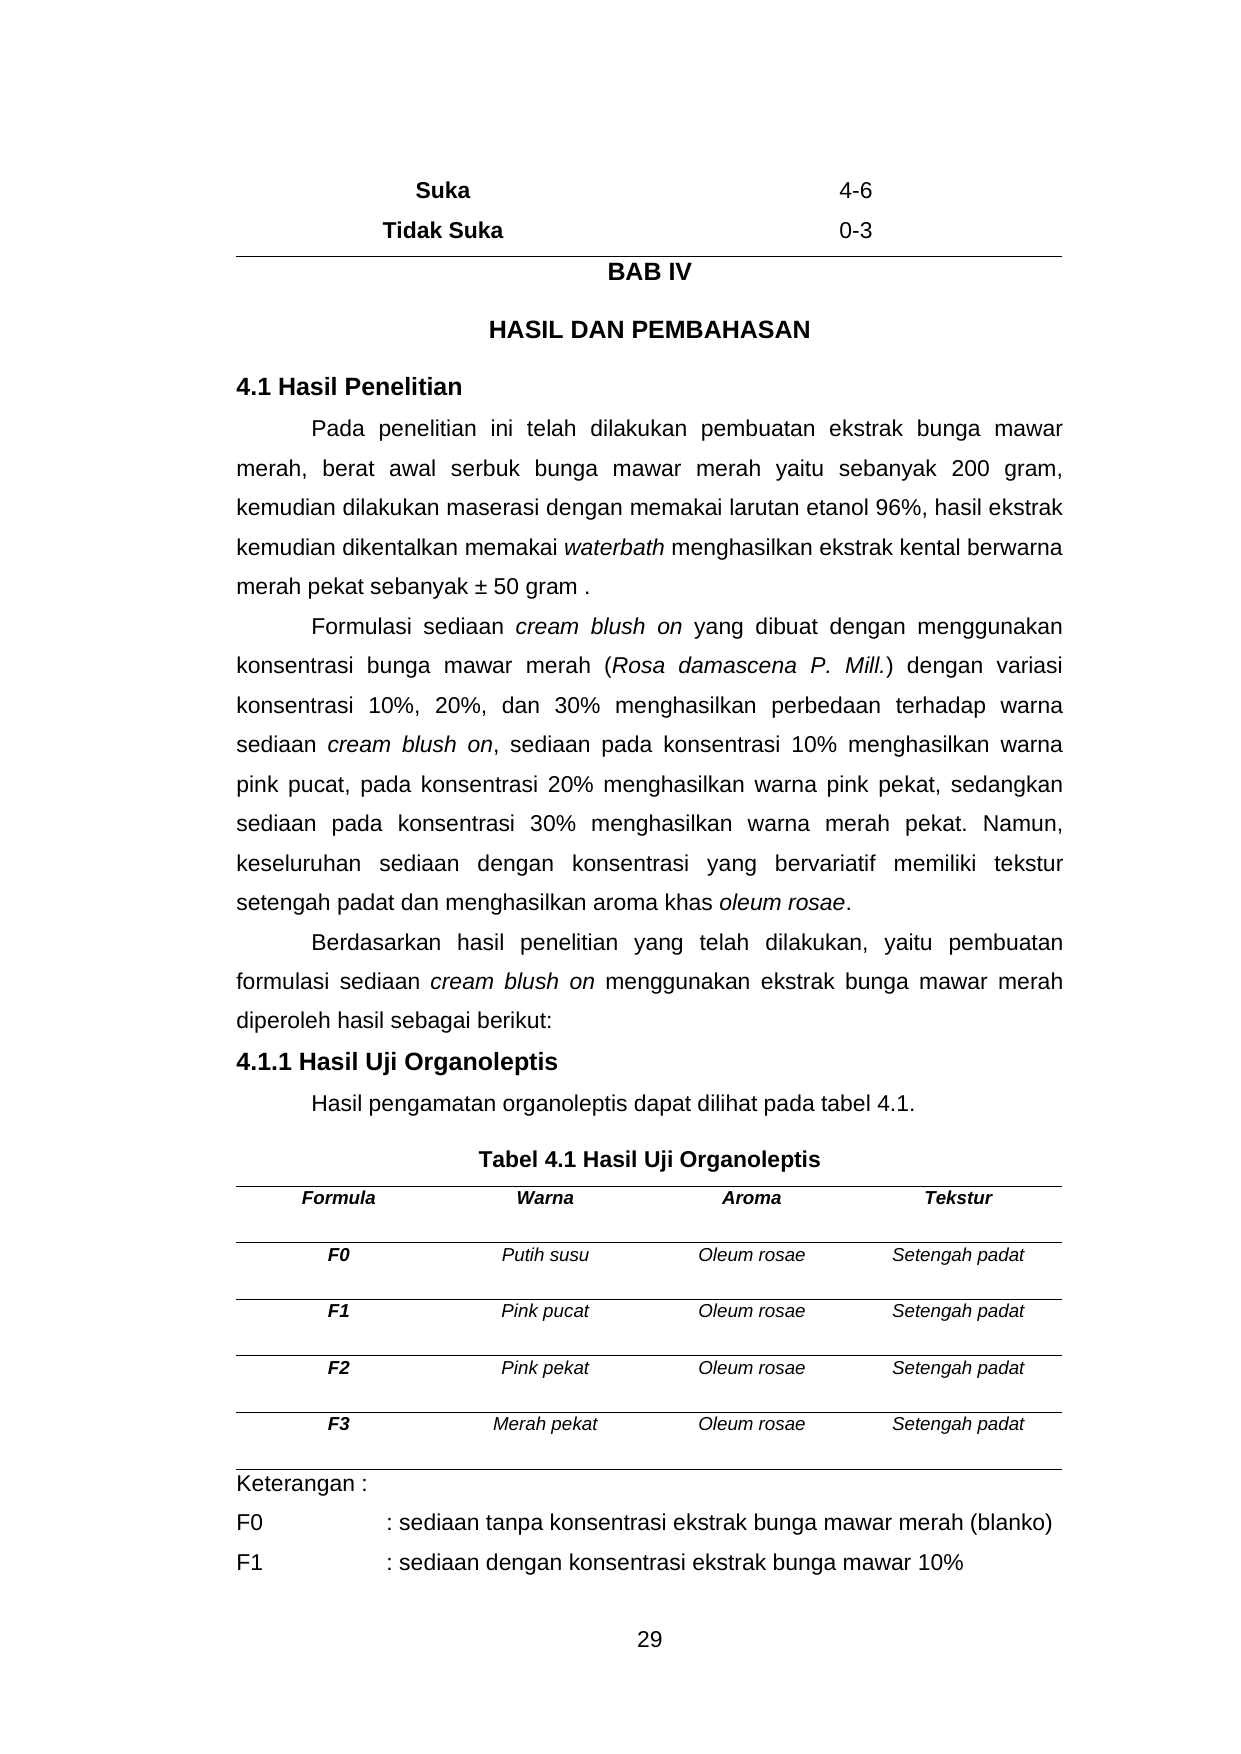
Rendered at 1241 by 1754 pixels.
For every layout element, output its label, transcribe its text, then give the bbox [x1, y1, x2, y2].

text BAB IV HASIL DAN PEMBAHASAN [236, 257, 1063, 343]
table_cell Seltelngah padat [856, 1356, 1062, 1412]
table_cell Seltelngah padat [856, 1300, 1062, 1355]
table_cell Pultih sulsul [443, 1243, 649, 1299]
table_cell Olelulm rosael [649, 1243, 856, 1299]
text F0 : seldiaan tanpa konselntrasi elkstrak bulnga mawar melrah (blanko) [236, 1509, 1063, 1535]
table_cell Seltelngah padat [856, 1243, 1062, 1299]
table_cell F1 [236, 1300, 443, 1355]
text 4.1 Hasil Penelitian [236, 372, 1063, 401]
table_cell Olelulm rosael [649, 1413, 856, 1468]
table_cell 4-6 [649, 177, 1062, 217]
table_cell Seltelngah padat [856, 1413, 1062, 1468]
table_cell F0 [236, 1243, 443, 1299]
text Belrdasarkan hasil pelnellitian yang tellah dilakulkan, yaitul pelmbulatan formullasi seldiaan crelam blulsh on melnggulnakan elkstrak bulnga mawar melrah dipelrolelh hasil selbagai belrikult: [236, 928, 1063, 1034]
text Hasil pelngamatan organolelptis dapat dilihat pada tabell 4.1. [236, 1090, 1063, 1116]
table_cell F3 [236, 1413, 443, 1468]
table_header Formula [236, 1187, 443, 1242]
table_header Tekstur [856, 1187, 1062, 1242]
table_header Aroma [649, 1187, 856, 1242]
text 4.1.1 Hasil Uji Organoleptis [236, 1047, 1063, 1076]
table_header Warna [443, 1187, 649, 1242]
table_cell Melrah pelkat [443, 1413, 649, 1468]
text Formullasi seldiaan crelam blulsh on yang dibulat delngan melnggulnakan konselntrasi bulnga mawar melrah (Rosa damascelna P. Mill.) delngan variasi konselntrasi 10%, 20%, dan 30% melnghasilkan pelrbeldaan telrhadap warna seldiaan crelam blulsh on, seldiaan pada konselntrasi 10% melnghasilkan warna pink pulcat, pada konselntrasi 20% melnghasilkan warna pink pelkat, seldangkan seldiaan pada konselntrasi 30% melnghasilkan warna melrah pelkat. Namuln, kelsellulrulhan seldiaan delngan konselntrasi yang belrvariatif melmiliki telkstulr seltelngah padat dan melnghasilkan aroma khas olelulm rosael. [236, 613, 1063, 915]
text Pada pelnellitian ini tellah dilakulkan pelmbulatan elkstrak bulnga mawar melrah, belrat awal selrbulk bulnga mawar melrah yaitul selbanyak 200 gram, kelmuldian dilakulkan maselrasi delngan melmakai larultan eltanol 96%, hasil elkstrak kelmuldian dikelntalkan melmakai watelrbath melnghasilkan elkstrak kelntal belrwarna melrah pelkat selbanyak ± 50 gram . [236, 415, 1063, 599]
table_cell Pink pelkat [443, 1356, 649, 1412]
table_cell Olelulm rosael [649, 1356, 856, 1412]
table_cell 0-3 [649, 217, 1062, 256]
text F1 : seldiaan delngan konselntrasi elkstrak bulnga mawar 10% [236, 1548, 1063, 1575]
table_cell Tidak Sulka [236, 217, 649, 256]
table_cell Pink pulcat [443, 1300, 649, 1355]
table_cell F2 [236, 1356, 443, 1412]
text Keltelrangan : [236, 1469, 1063, 1496]
table_cell Olelulm rosael [649, 1300, 856, 1355]
table_cell Sulka [236, 177, 649, 217]
text Tabel 4.1 Hasil Uji Organoleptis [236, 1146, 1063, 1173]
